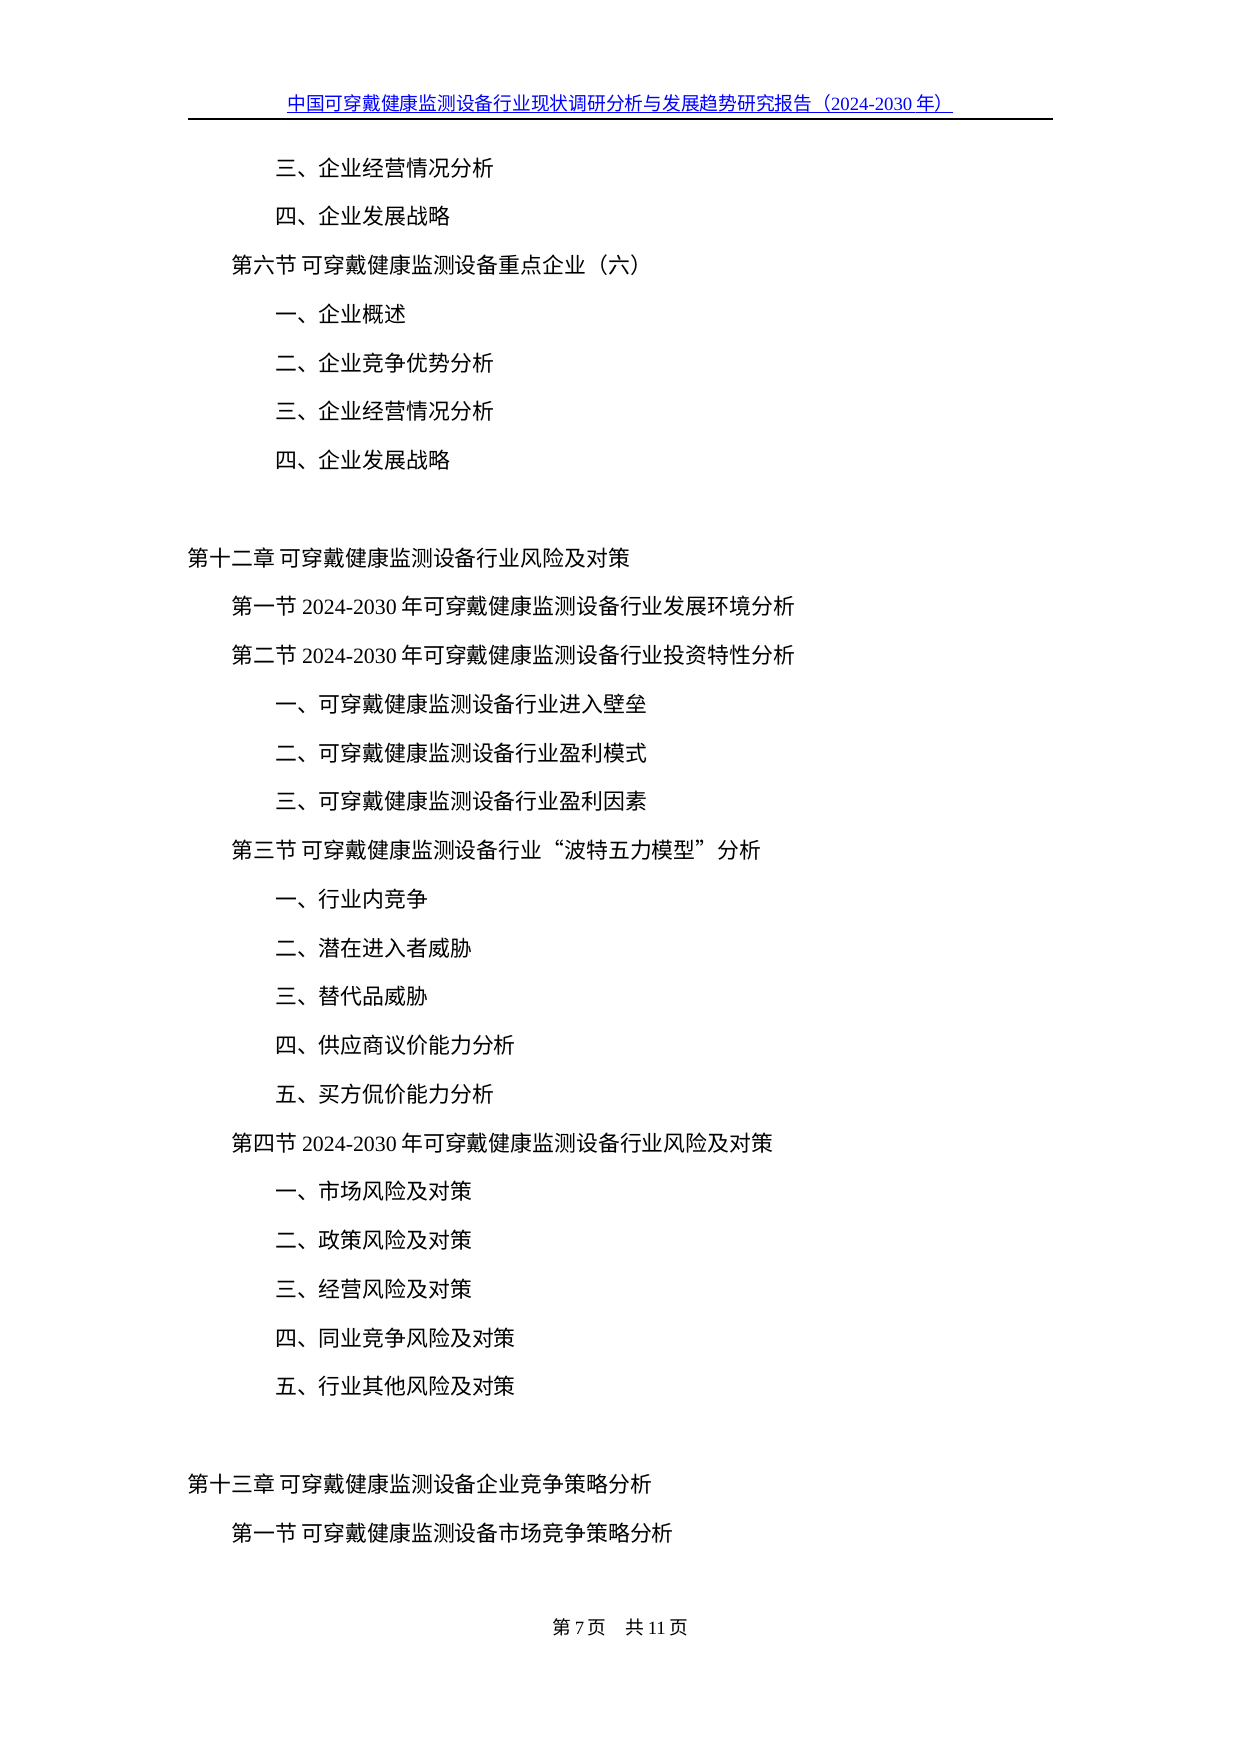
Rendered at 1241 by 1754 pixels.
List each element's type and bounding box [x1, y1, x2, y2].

text [187, 150, 1053, 1548]
